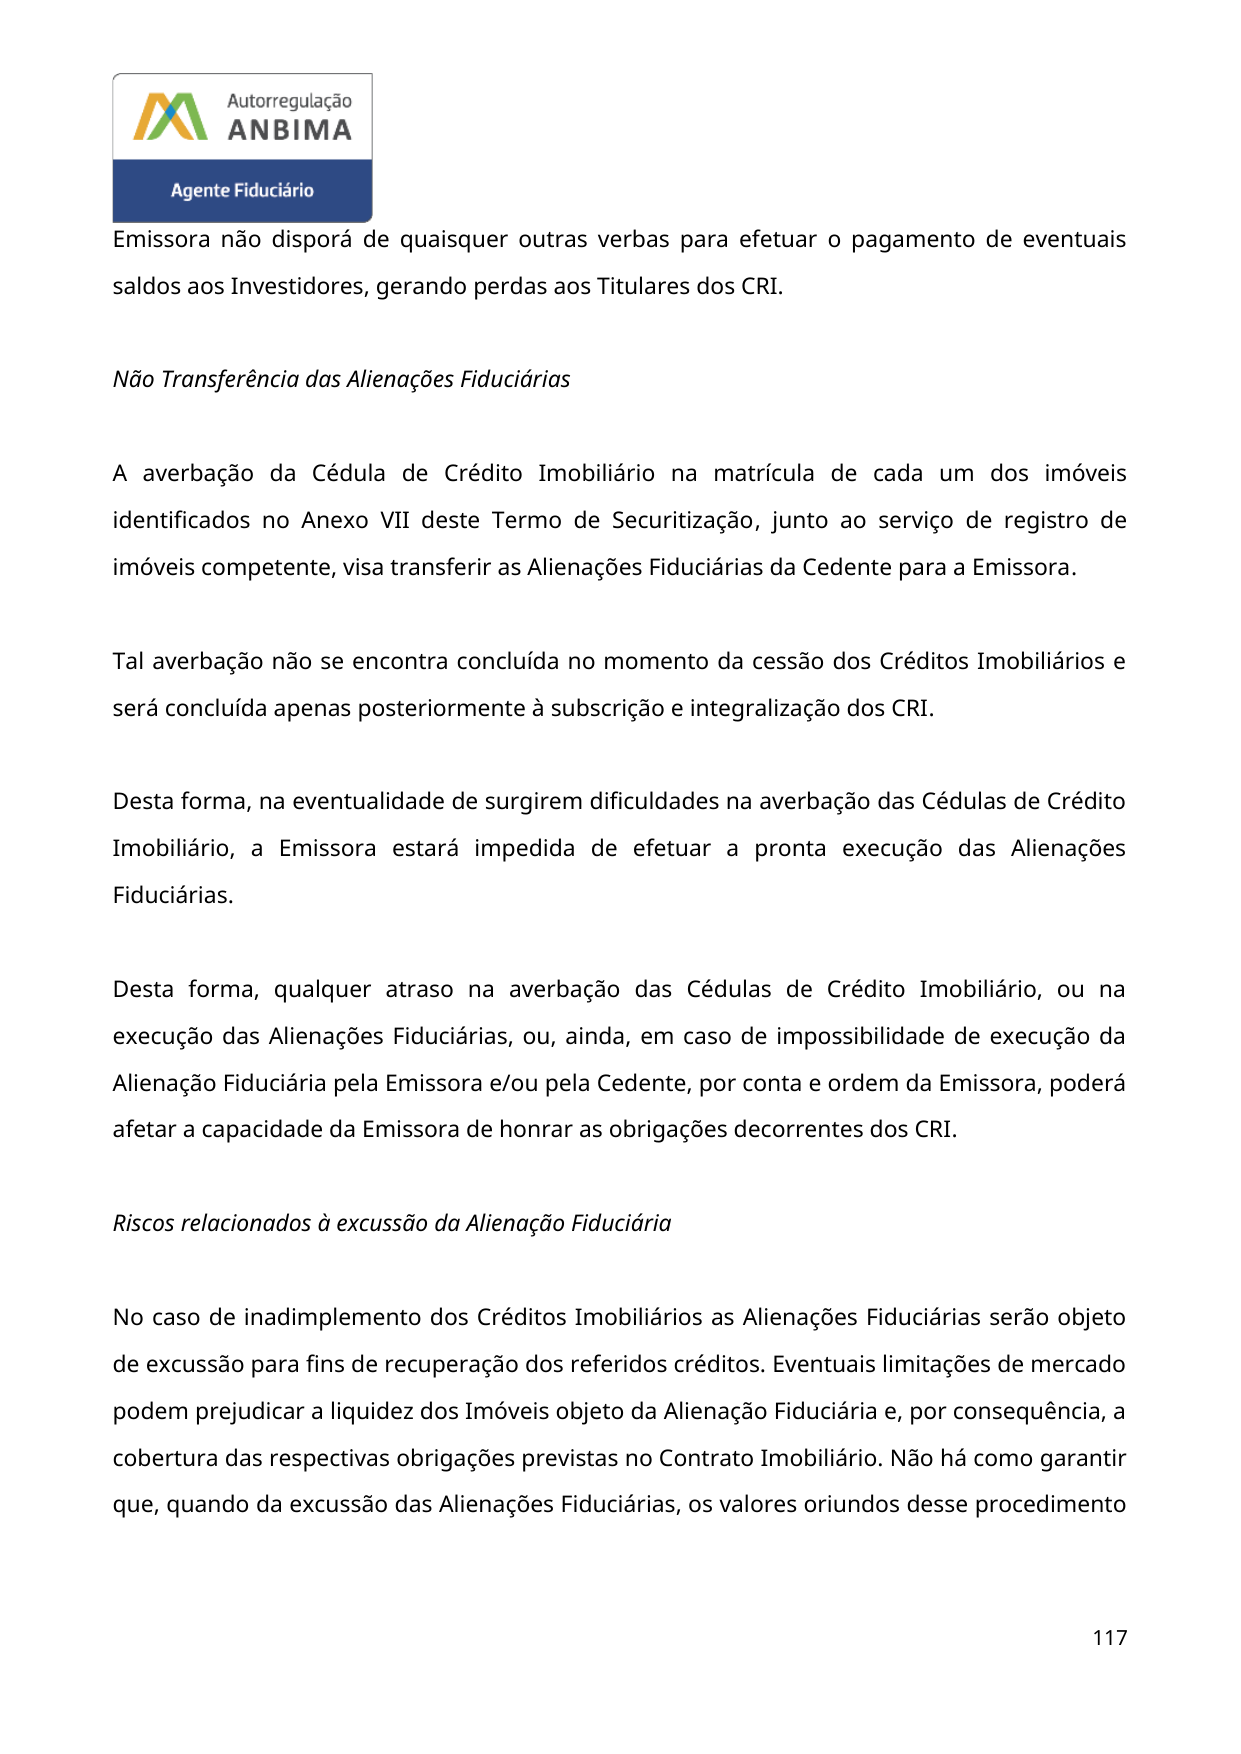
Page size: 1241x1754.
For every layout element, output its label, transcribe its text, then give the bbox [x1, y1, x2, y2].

text Não Transferência das Alienações Fiduciárias [112, 363, 1128, 395]
text A averbação da Cédula de Crédito Imobiliário na matrícula de cada um dos imóveis identificados no Anexo VII deste Termo de Securitização, junto ao serviço de registro de imóveis competente, visa transferir as Alienações Fiduciárias da Cedente para a Emissora. [112, 457, 1128, 582]
text Riscos relacionados à excussão da Alienação Fiduciária [112, 1207, 1128, 1238]
picture [112, 73, 373, 223]
text Tal averbação não se encontra concluída no momento da cessão dos Créditos Imobiliários e será concluída apenas posteriormente à subscrição e integralização dos CRI. [112, 645, 1128, 723]
text Desta forma, na eventualidade de surgirem dificuldades na averbação das Cédulas de Crédito Imobiliário, a Emissora estará impedida de efetuar a pronta execução das Alienações Fiduciárias. [112, 785, 1128, 910]
text Desta forma, qualquer atraso na averbação das Cédulas de Crédito Imobiliário, ou na execução das Alienações Fiduciárias, ou, ainda, em caso de impossibilidade de execução da Alienação Fiduciária pela Emissora e/ou pela Cedente, por conta e ordem da Emissora, poderá afetar a capacidade da Emissora de honrar as obrigações decorrentes dos CRI. [112, 973, 1128, 1145]
